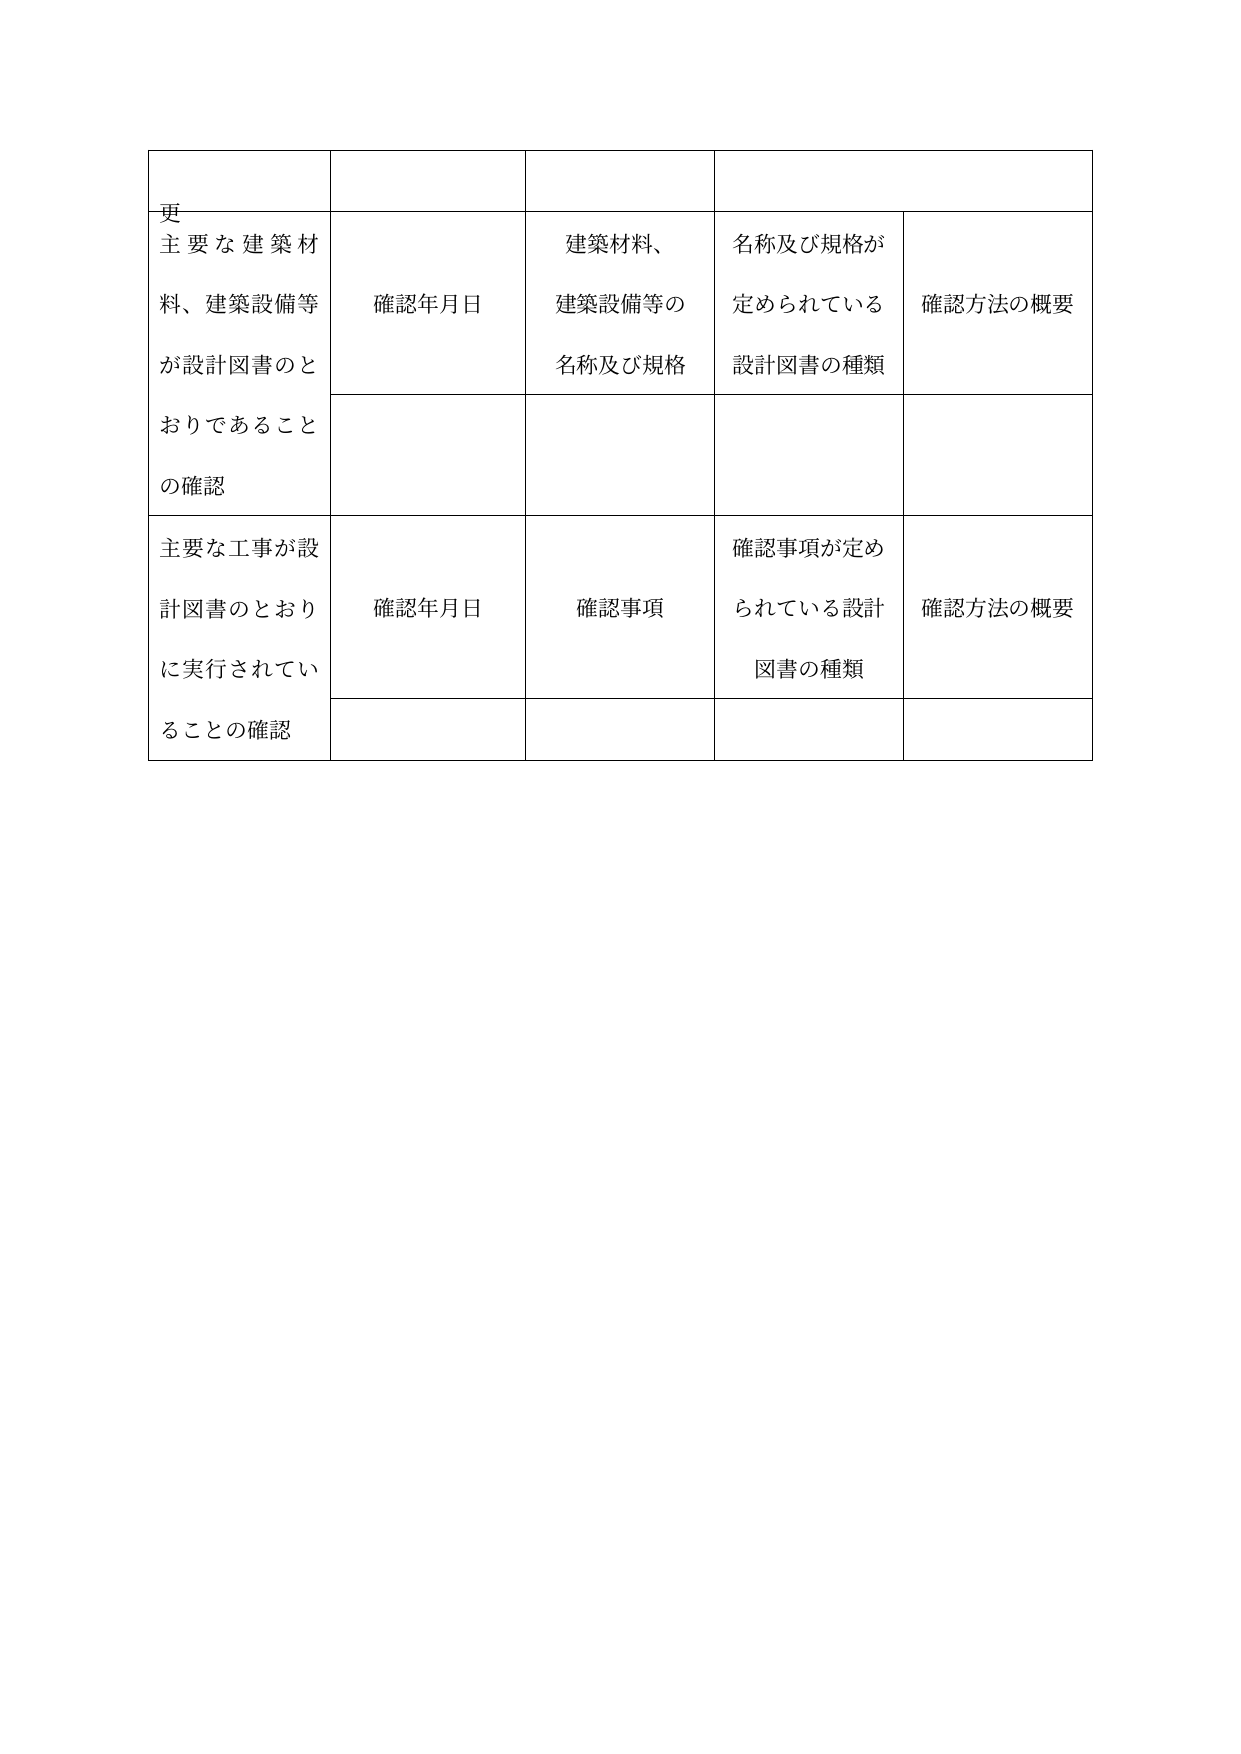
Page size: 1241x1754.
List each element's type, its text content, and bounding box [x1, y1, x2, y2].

table_cell 確認事項が定められている設計図書の種類 [715, 516, 903, 698]
table_cell 確認年月日 [331, 516, 525, 698]
table_cell [526, 699, 714, 760]
table_cell 確認方法の概要 [904, 212, 1092, 394]
table_cell [715, 699, 903, 760]
table_cell 確認事項 [526, 516, 714, 698]
table_cell [331, 151, 525, 211]
table_cell [904, 395, 1092, 515]
table_cell 主要な建築材料、建築設備等が設計図書のとおりであることの確認 [149, 212, 330, 515]
table_cell 主要な工事が設計図書のとおりに実行されていることの確認 [149, 516, 330, 760]
table_cell 確認方法の概要 [904, 516, 1092, 698]
table_cell [904, 699, 1092, 760]
table_cell [526, 151, 714, 211]
table_cell [715, 151, 1092, 211]
table_cell 確認年月日 [331, 212, 525, 394]
table_cell [526, 395, 714, 515]
table_cell 建築材料、 建築設備等の 名称及び規格 [526, 212, 714, 394]
table_cell [715, 395, 903, 515]
table_cell 名称及び規格が定められている設計図書の種類 [715, 212, 903, 394]
table_cell [331, 699, 525, 760]
table_cell [331, 395, 525, 515]
